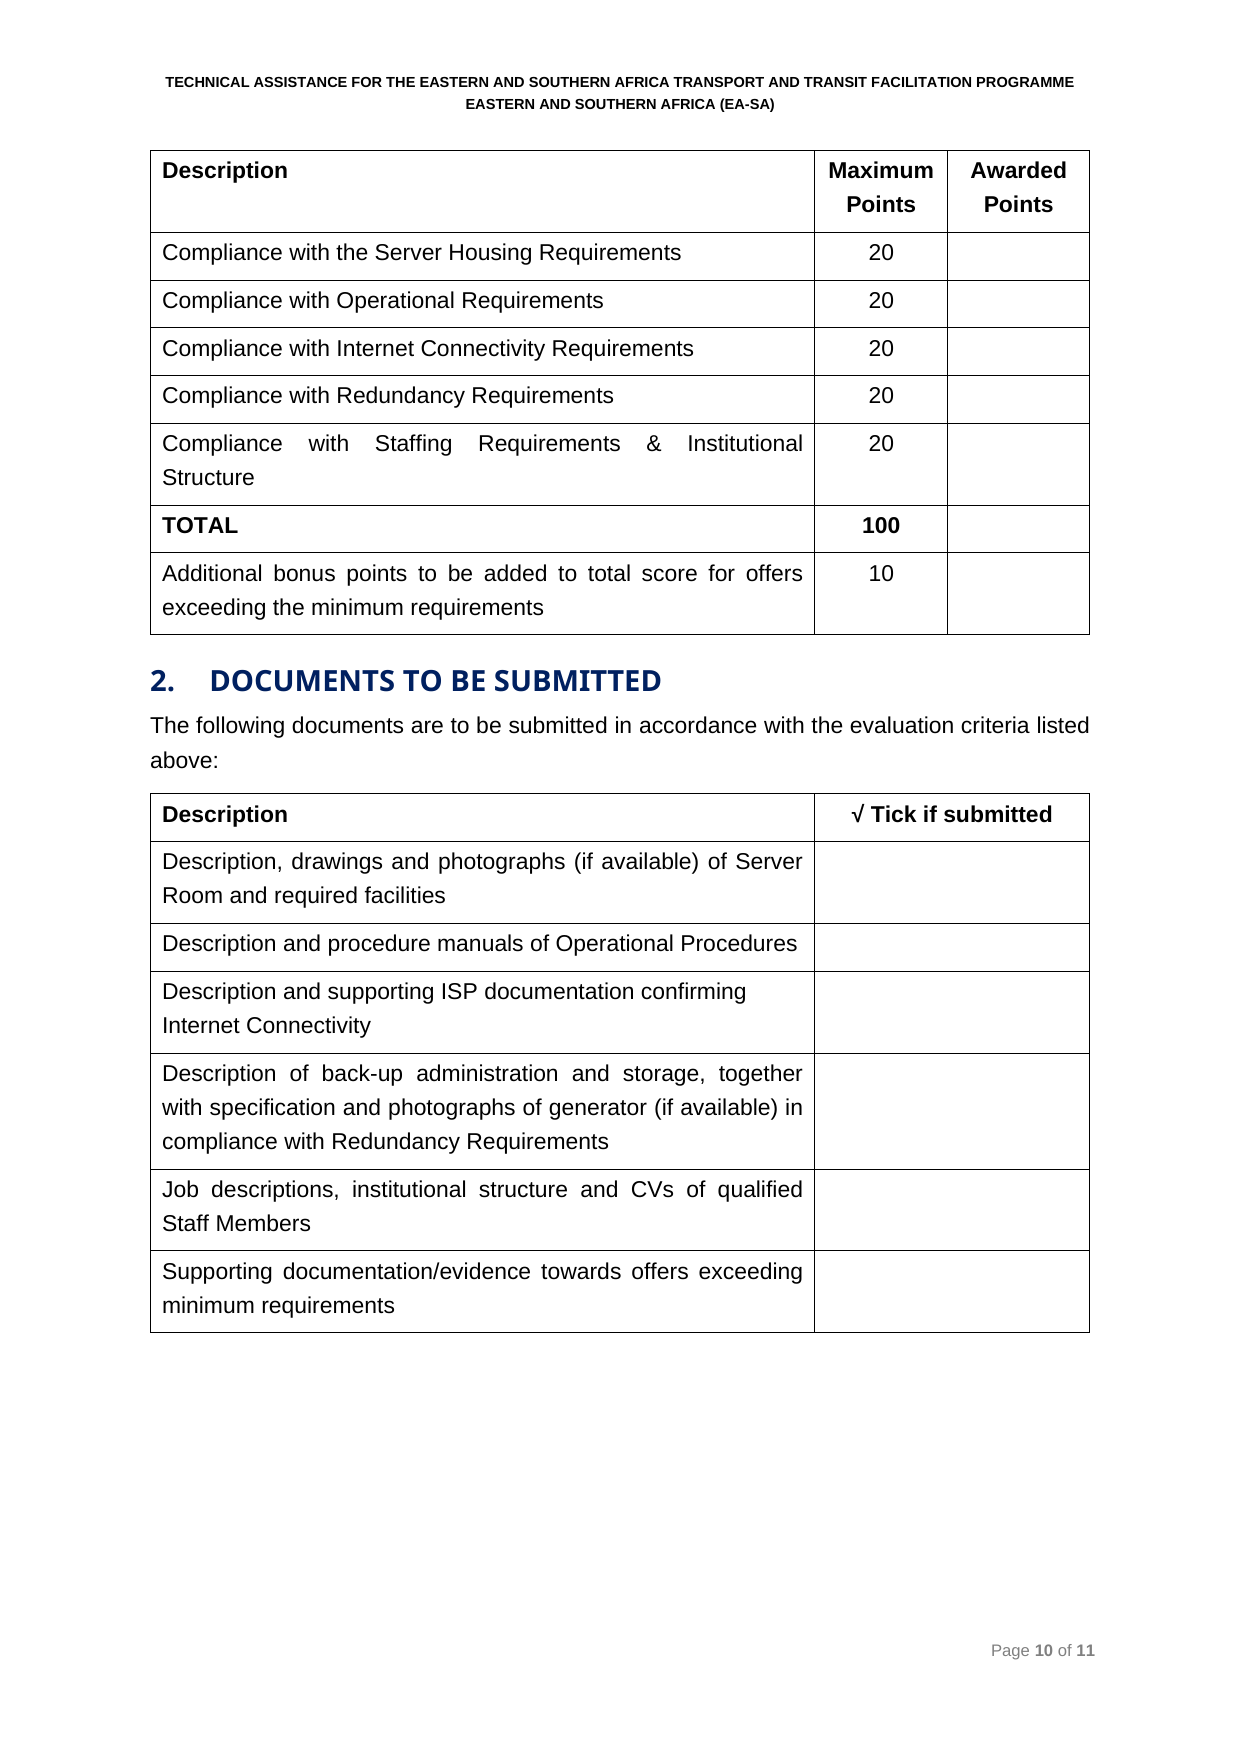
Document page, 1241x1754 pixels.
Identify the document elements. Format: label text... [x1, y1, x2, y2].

table_cell Additional bonus points to be added to total score for offers exceeding the minimum requirements [151, 553, 814, 634]
table_cell Description, drawings and photographs (if available) of Server Room and required facilities [151, 842, 814, 923]
table_cell 20 [815, 328, 947, 375]
table_cell Supporting documentation/evidence towards offers exceeding minimum requirements [151, 1251, 814, 1332]
table_cell Description and procedure manuals of Operational Procedures [151, 924, 814, 971]
table_cell 20 [815, 233, 947, 279]
table_cell [815, 972, 1089, 1052]
text The following documents are to be submitted in accordance with the evaluation criteria listed above: [150, 712, 1090, 773]
table_cell [815, 924, 1089, 971]
table_cell 100 [815, 506, 947, 552]
table_cell Compliance with Redundancy Requirements [151, 376, 814, 423]
table_header Description [151, 794, 814, 841]
table_cell TOTAL [151, 506, 814, 552]
table_cell [948, 553, 1089, 634]
table_cell 20 [815, 281, 947, 327]
table_cell [948, 376, 1089, 423]
table_header Maximum Points [815, 151, 947, 232]
table_cell Description of back-up administration and storage, together with specification and photographs of generator (if available) in compliance with Redundancy Requirements [151, 1054, 814, 1168]
table_cell Compliance with the Server Housing Requirements [151, 233, 814, 279]
table_header √ Tick if submitted [815, 794, 1089, 841]
table_cell [948, 424, 1089, 504]
table_cell Compliance with Internet Connectivity Requirements [151, 328, 814, 375]
table_cell [948, 506, 1089, 552]
table_cell Compliance with Staffing Requirements & Institutional Structure [151, 424, 814, 504]
table_cell [948, 233, 1089, 279]
table_cell 20 [815, 424, 947, 504]
table_cell [815, 842, 1089, 923]
table_header Description [151, 151, 814, 232]
table_cell 10 [815, 553, 947, 634]
table_cell Compliance with Operational Requirements [151, 281, 814, 327]
table_cell [815, 1251, 1089, 1332]
table_cell [815, 1170, 1089, 1250]
table_cell 20 [815, 376, 947, 423]
table_cell [948, 281, 1089, 327]
table_cell [815, 1054, 1089, 1168]
table_cell Job descriptions, institutional structure and CVs of qualified Staff Members [151, 1170, 814, 1250]
subtitle Documents to be submitted [150, 660, 1090, 700]
table_header Awarded Points [948, 151, 1089, 232]
table_cell Description and supporting ISP documentation confirming Internet Connectivity [151, 972, 814, 1052]
table_cell [948, 328, 1089, 375]
